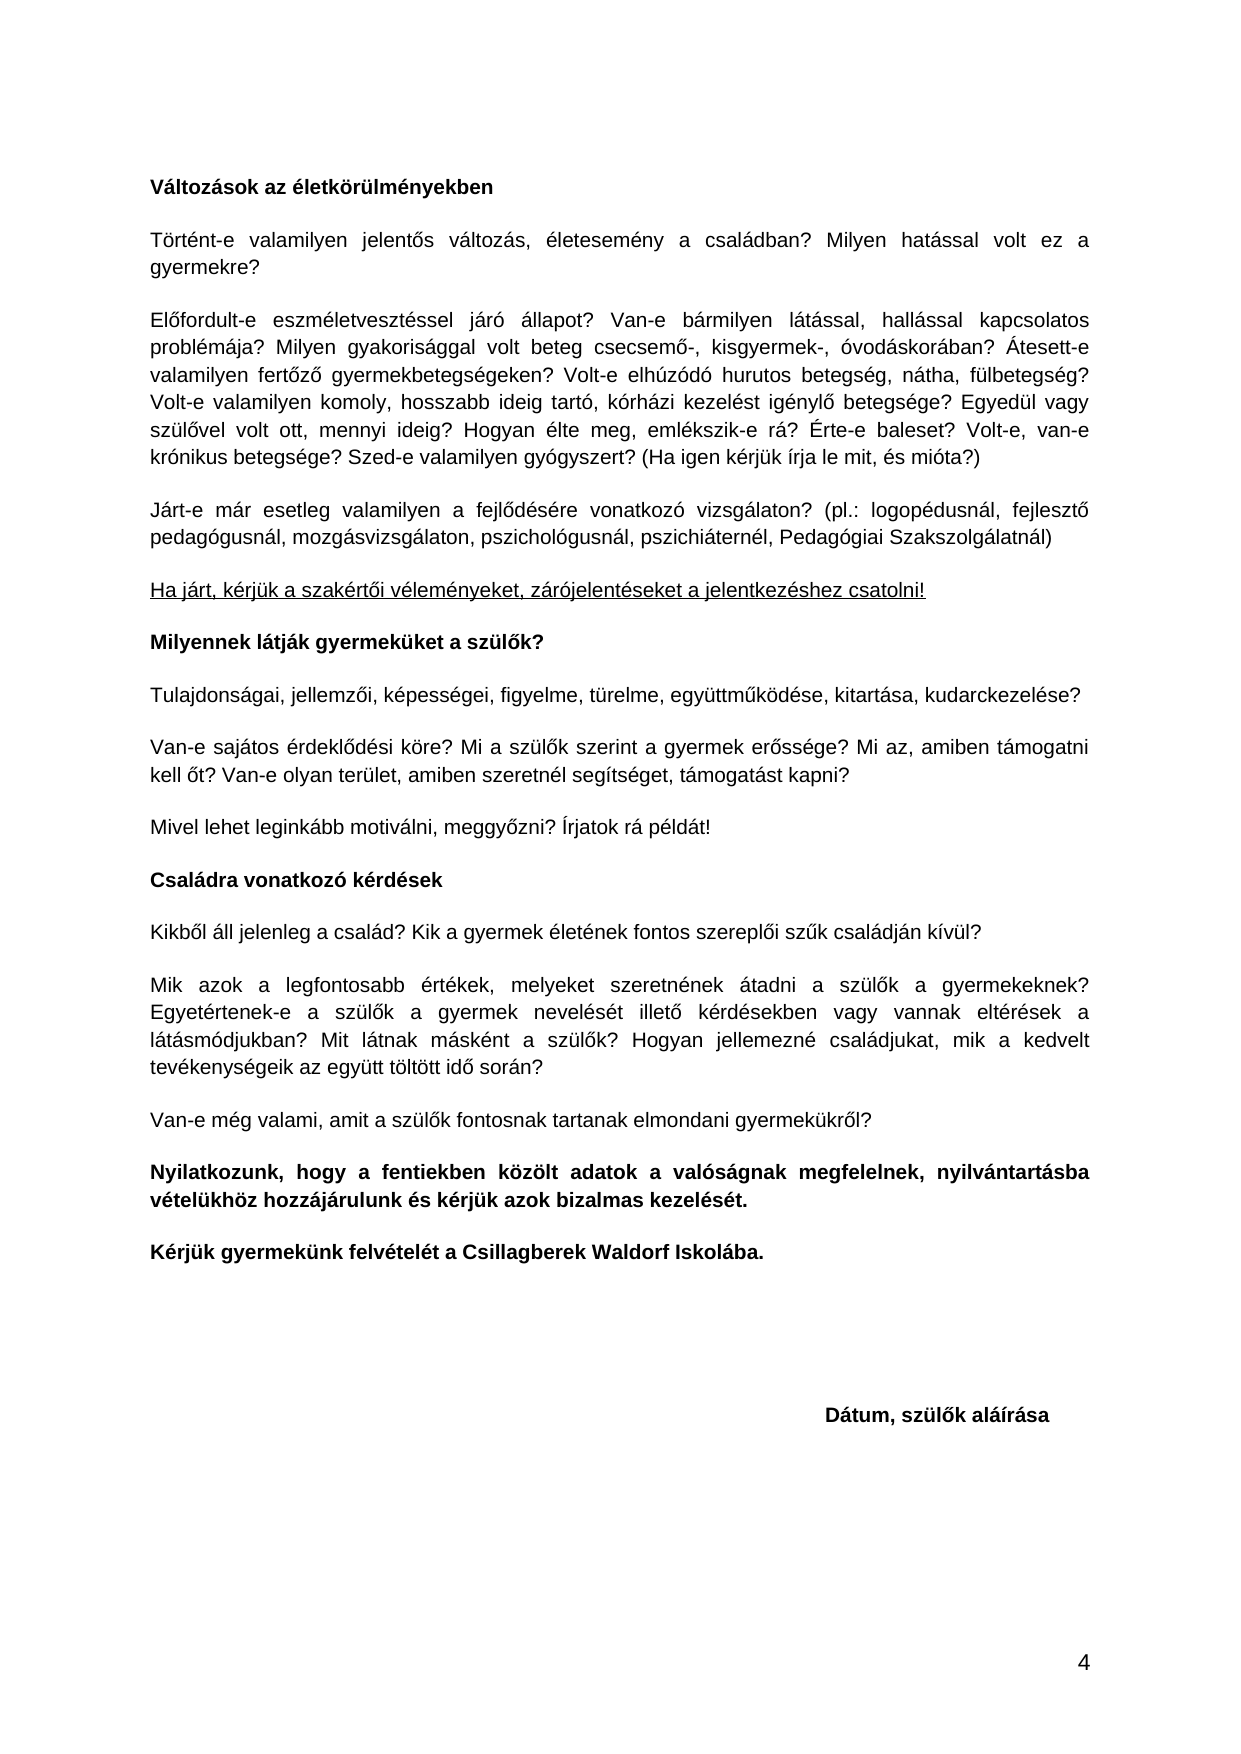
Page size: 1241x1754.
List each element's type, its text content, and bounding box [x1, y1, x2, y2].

text Kikből áll jelenleg a család? Kik a gyermek életének fontos szereplői szűk családján kívül? [150, 920, 1090, 944]
text Változások az életkörülményekben [150, 175, 1090, 199]
text Családra vonatkozó kérdések [150, 867, 1090, 891]
text Van-e még valami, amit a szülők fontosnak tartanak elmondani gyermekükről? [150, 1107, 1090, 1131]
text Van-e sajátos érdeklődési köre? Mi a szülők szerint a gyermek erőssége? Mi az, amiben támogatni kell őt? Van-e olyan terület, amiben szeretnél segítséget, támogatást kapni? [150, 735, 1090, 786]
text Mik azok a legfontosabb értékek, melyeket szeretnének átadni a szülők a gyermekeknek? Egyetértenek-e a szülők a gyermek nevelését illető kérdésekben vagy vannak eltérések a látásmódjukban? Mit látnak másként a szülők? Hogyan jellemezné családjukat, mik a kedvelt tevékenységeik az együtt töltött idő során? [150, 972, 1090, 1079]
text Dátum, szülők aláírása [150, 1403, 1090, 1427]
text Milyennek látják gyermeküket a szülők? [150, 630, 1090, 654]
text Mivel lehet leginkább motiválni, meggyőzni? Írjatok rá példát! [150, 815, 1090, 839]
text Nyilatkozunk, hogy a fentiekben közölt adatok a valóságnak megfelelnek, nyilvántartásba vételükhöz hozzájárulunk és kérjük azok bizalmas kezelését. [150, 1160, 1090, 1211]
text Előfordult-e eszméletvesztéssel járó állapot? Van-e bármilyen látással, hallással kapcsolatos problémája? Milyen gyakorisággal volt beteg csecsemő-, kisgyermek-, óvodáskorában? Átesett-e valamilyen fertőző gyermekbetegségeken? Volt-e elhúzódó hurutos betegség, nátha, fülbetegség? Volt-e valamilyen komoly, hosszabb ideig tartó, kórházi kezelést igénylő betegsége? Egyedül vagy szülővel volt ott, mennyi ideig? Hogyan élte meg, emlékszik-e rá? Érte-e baleset? Volt-e, van-e krónikus betegsége? Szed-e valamilyen gyógyszert? (Ha igen kérjük írja le mit, és mióta?) [150, 307, 1090, 469]
text Kérjük gyermekünk felvételét a Csillagberek Waldorf Iskolába. [150, 1240, 1090, 1264]
text Történt-e valamilyen jelentős változás, életesemény a családban? Milyen hatással volt ez a gyermekre? [150, 227, 1090, 279]
text Tulajdonságai, jellemzői, képességei, figyelme, türelme, együttműködése, kitartása, kudarckezelése? [150, 682, 1090, 706]
text Ha járt, kérjük a szakértői véleményeket, zárójelentéseket a jelentkezéshez csatolni! [150, 577, 1090, 601]
text Járt-e már esetleg valamilyen a fejlődésére vonatkozó vizsgálaton? (pl.: logopédusnál, fejlesztő pedagógusnál, mozgásvizsgálaton, pszichológusnál, pszichiáternél, Pedagógiai Szakszolgálatnál) [150, 497, 1090, 549]
